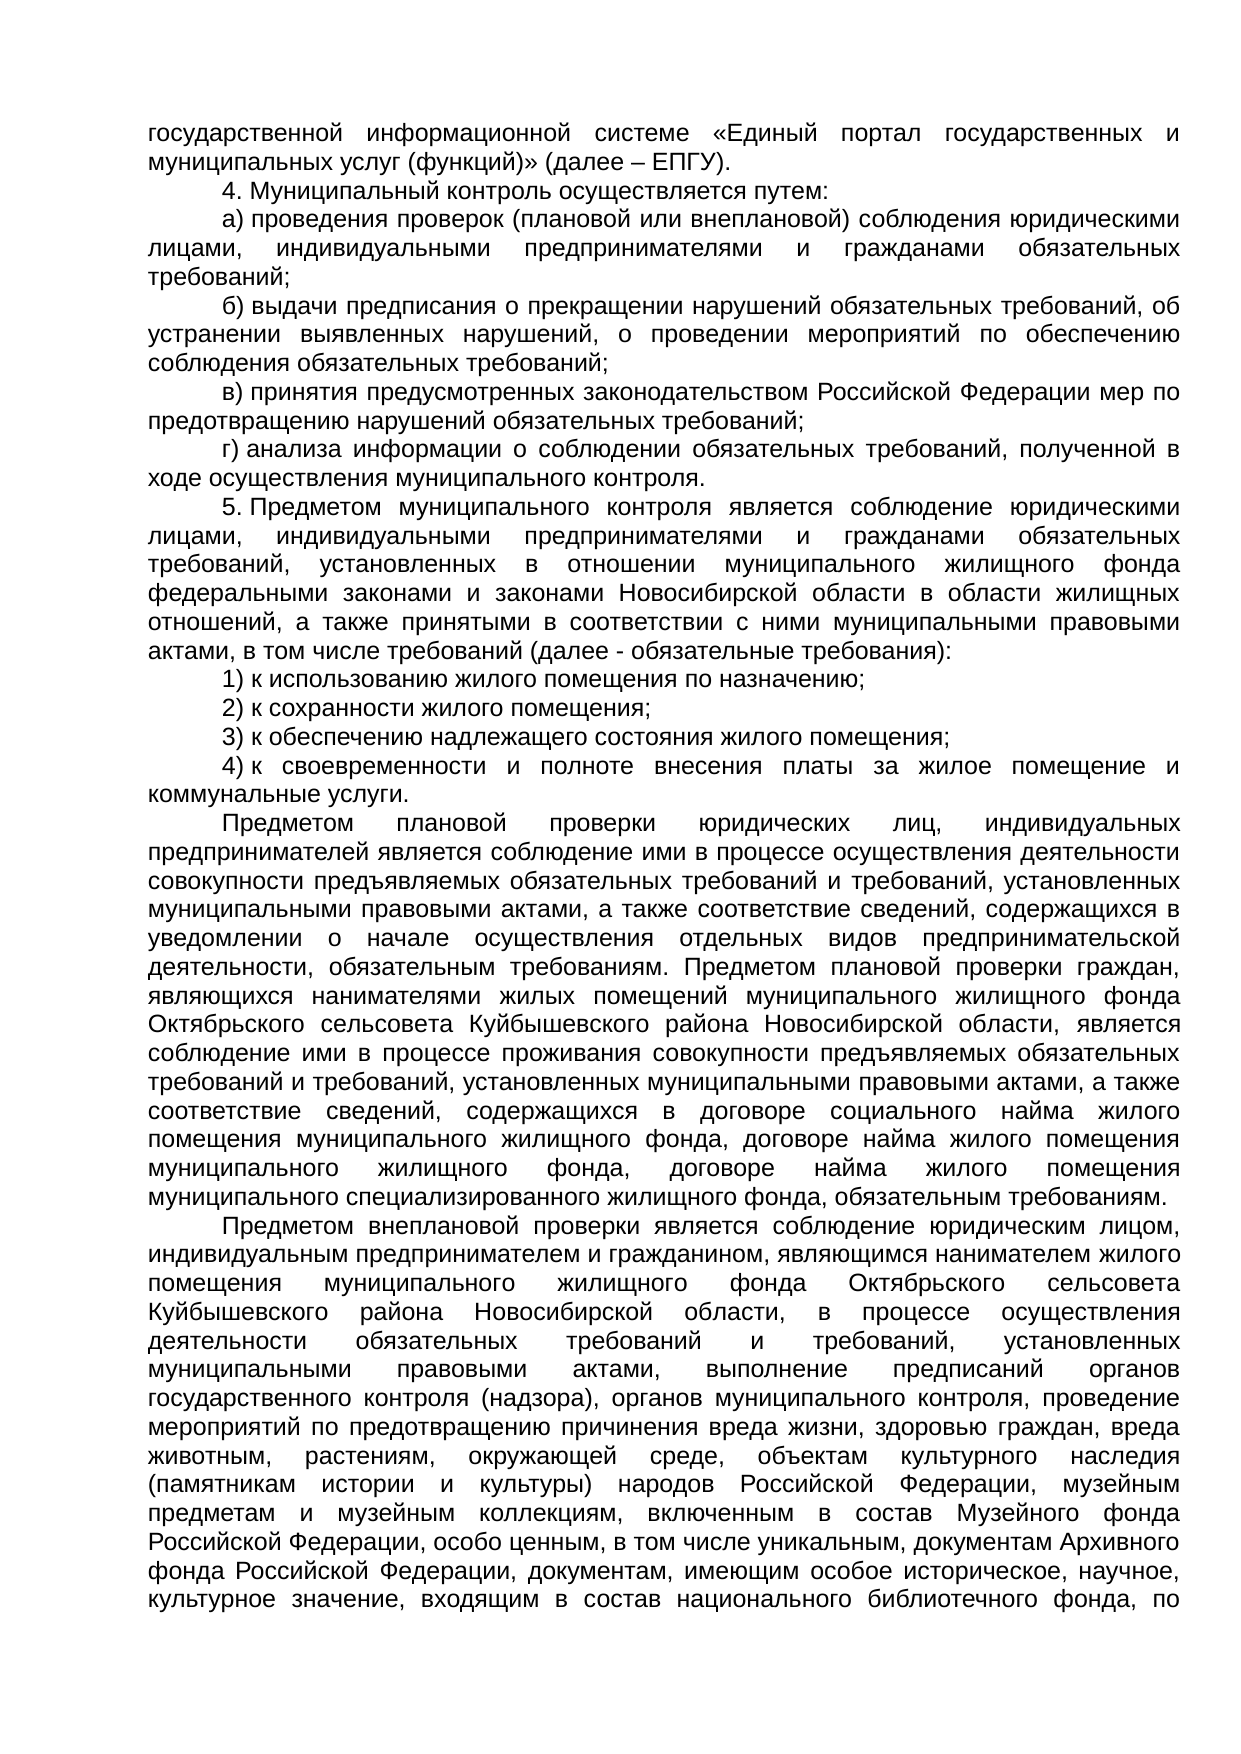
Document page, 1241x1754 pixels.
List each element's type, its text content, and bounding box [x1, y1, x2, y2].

text а) проведения проверок (плановой или внеплановой) соблюдения юридическими лицами, индивидуальными предпринимателями и гражданами обязательных требований; [148, 204, 1181, 291]
text Предметом плановой проверки юридических лиц, индивидуальных предпринимателей является соблюдение ими в процессе осуществления деятельности совокупности предъявляемых обязательных требований и требований, установленных муниципальными правовыми актами, а также соответствие сведений, содержащихся в уведомлении о начале осуществления отдельных видов предпринимательской деятельности, обязательным требованиям. Предметом плановой проверки граждан, являющихся нанимателями жилых помещений муниципального жилищного фонда Октябрьского сельсовета Куйбышевского района Новосибирской области, является соблюдение ими в процессе проживания совокупности предъявляемых обязательных требований и требований, установленных муниципальными правовыми актами, а также соответствие сведений, содержащихся в договоре социального найма жилого помещения муниципального жилищного фонда, договоре найма жилого помещения муниципального жилищного фонда, договоре найма жилого помещения муниципального специализированного жилищного фонда, обязательным требованиям. [148, 808, 1181, 1211]
text б) выдачи предписания о прекращении нарушений обязательных требований, об устранении выявленных нарушений, о проведении мероприятий по обеспечению соблюдения обязательных требований; [148, 291, 1181, 377]
text 1) к использованию жилого помещения по назначению; [148, 664, 1181, 693]
text 4) к своевременности и полноте внесения платы за жилое помещение и коммунальные услуги. [148, 751, 1181, 808]
text 2) к сохранности жилого помещения; [148, 693, 1181, 722]
text в) принятия предусмотренных законодательством Российской Федерации мер по предотвращению нарушений обязательных требований; [148, 377, 1181, 434]
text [148, 118, 1181, 176]
text г) анализа информации о соблюдении обязательных требований, полученной в ходе осуществления муниципального контроля. [148, 434, 1181, 492]
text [148, 1211, 1181, 1613]
text 5. Предметом муниципального контроля является соблюдение юридическими лицами, индивидуальными предпринимателями и гражданами обязательных требований, установленных в отношении муниципального жилищного фонда федеральными законами и законами Новосибирской области в области жилищных отношений, а также принятыми в соответствии с ними муниципальными правовыми актами, в том числе требований (далее - обязательные требования): [148, 492, 1181, 664]
text 3) к обеспечению надлежащего состояния жилого помещения; [148, 722, 1181, 751]
text 4. Муниципальный контроль осуществляется путем: [148, 176, 1181, 204]
